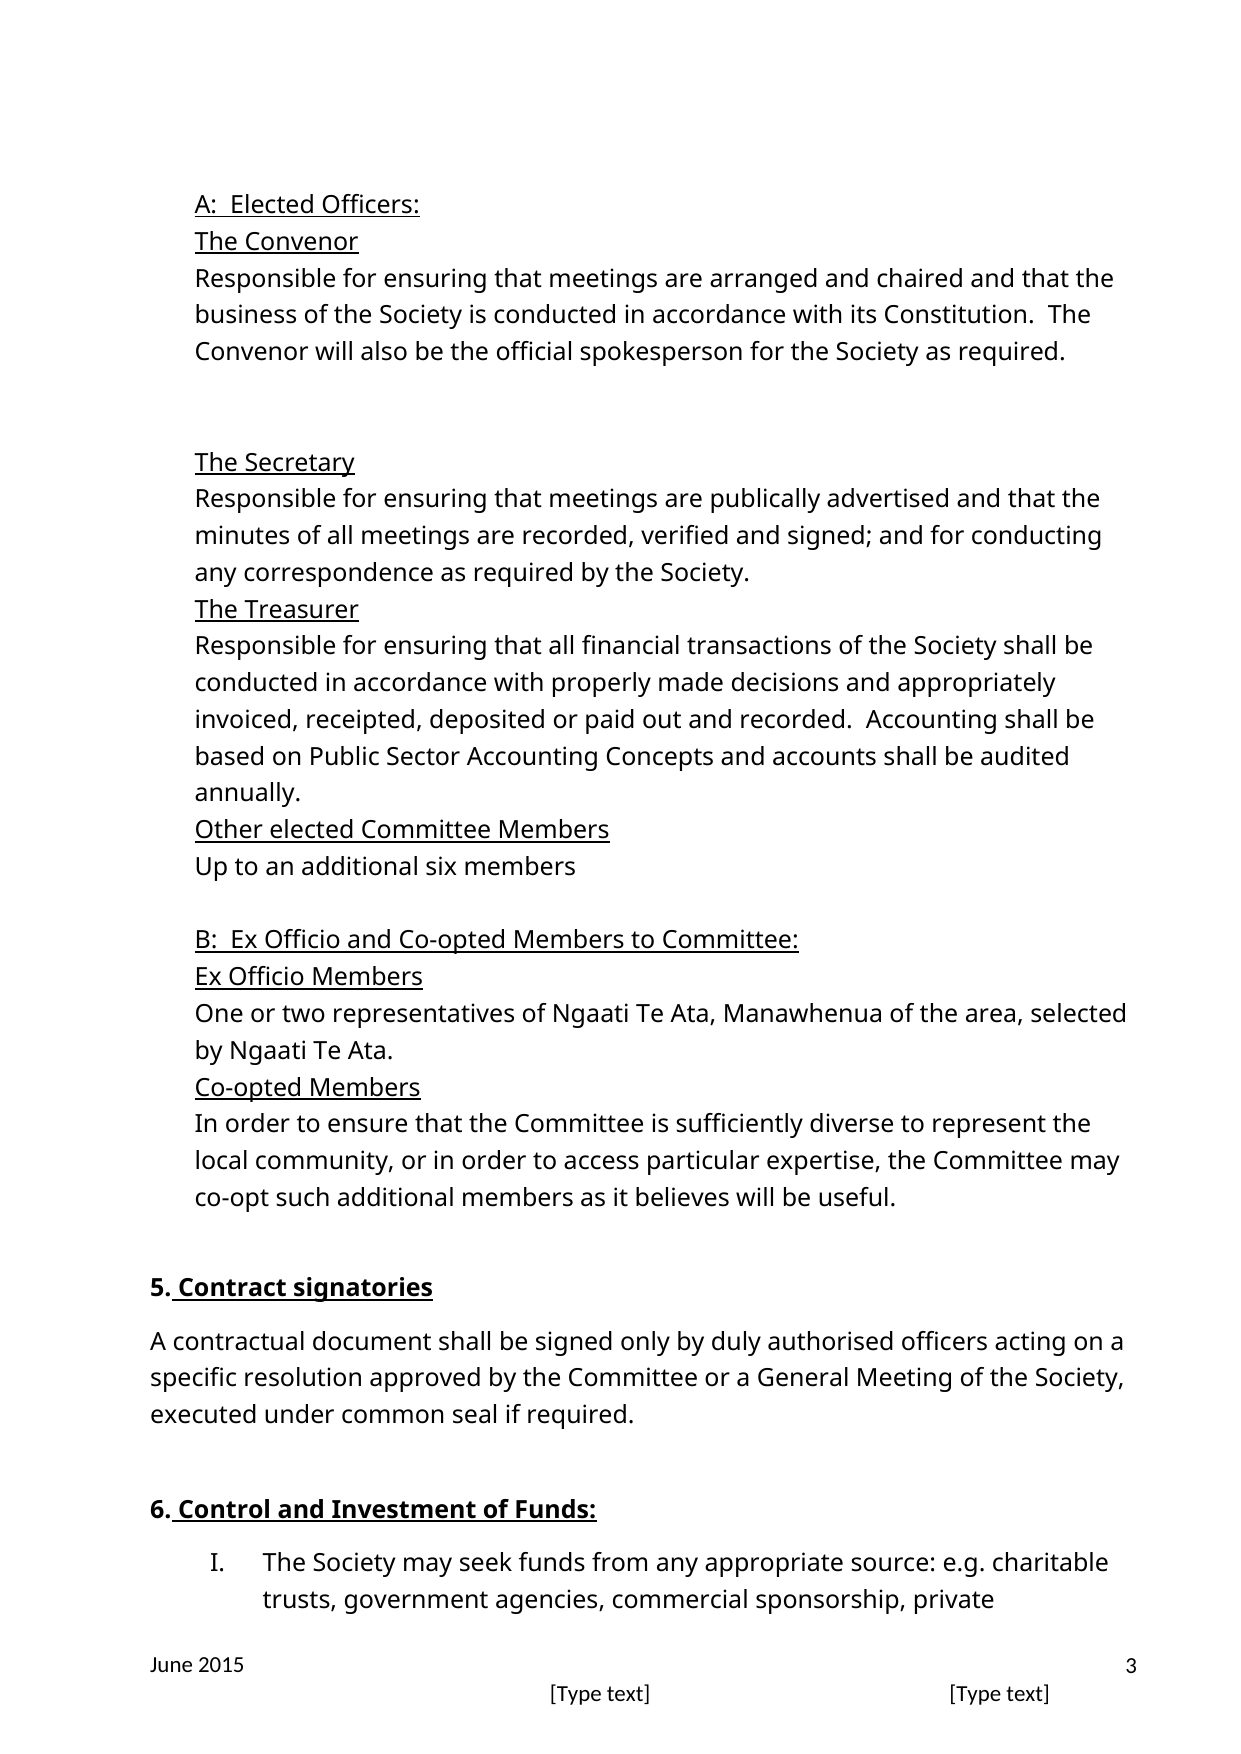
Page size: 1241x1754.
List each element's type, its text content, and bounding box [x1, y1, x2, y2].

text A contractual document shall be signed only by duly authorised officers acting on a specific resolution approved by the Committee or a General Meeting of the Society, executed under common seal if required. [150, 1323, 1137, 1431]
list In order to ensure that the Committee is sufficiently diverse to represent the local community, or in order to access particular expertise, the Committee may co-opt such additional members as it believes will be useful. [194, 1106, 1137, 1214]
list Responsible for ensuring that all financial transactions of the Society shall be conducted in accordance with properly made decisions and appropriately invoiced, receipted, deposited or paid out and recorded. Accounting shall be based on Public Sector Accounting Concepts and accounts shall be audited annually. [194, 628, 1137, 809]
text 6. Control and Investment of Funds: [150, 1491, 1137, 1525]
list Co-opted Members [194, 1069, 1137, 1103]
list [225, 1545, 1137, 1616]
list Other elected Committee Members [194, 812, 1137, 846]
list The Convenor [194, 223, 1137, 258]
list Responsible for ensuring that meetings are publically advertised and that the minutes of all meetings are recorded, verified and signed; and for conducting any correspondence as required by the Society. [194, 481, 1137, 588]
list Up to an additional six members [194, 849, 1137, 883]
list One or two representatives of Ngaati Te Ata, Manawhenua of the area, selected by Ngaati Te Ata. [194, 996, 1137, 1067]
list The Treasurer [194, 591, 1137, 625]
list The Secretary [194, 444, 1137, 478]
list Responsible for ensuring that meetings are arranged and chaired and that the business of the Society is conducted in accordance with its Constitution. The Convenor will also be the official spokesperson for the Society as required. [194, 260, 1137, 368]
list B: Ex Officio and Co-opted Members to Committee: [194, 922, 1137, 956]
list A: Elected Officers: [194, 187, 1137, 221]
list Ex Officio Members [194, 959, 1137, 993]
text 5. Contract signatories [150, 1270, 1137, 1304]
